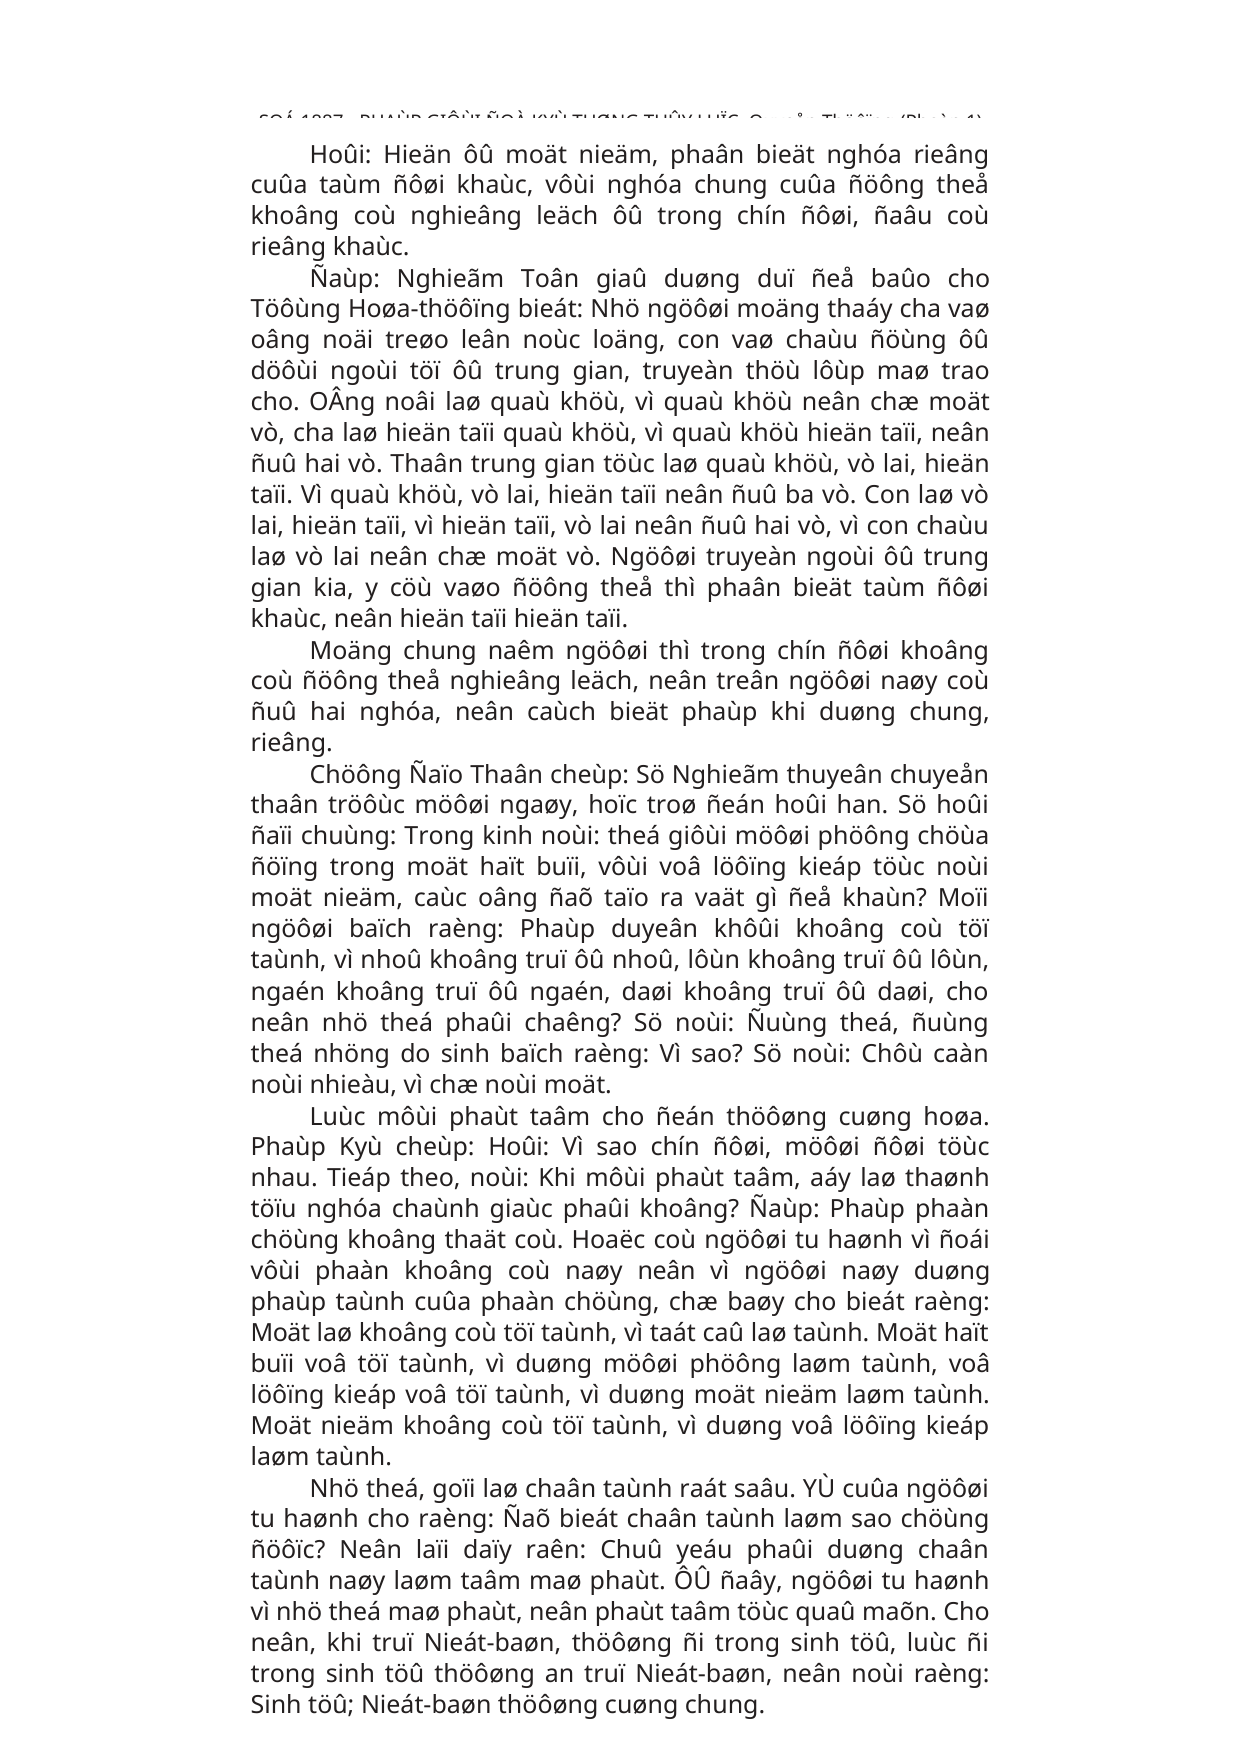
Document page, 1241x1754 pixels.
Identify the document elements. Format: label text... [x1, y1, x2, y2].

text Moäng chung naêm ngöôøi thì trong chín ñôøi khoâng coù ñöông theå nghieâng leäch, neân treân ngöôøi naøy coù ñuû hai nghóa, neân caùch bieät phaùp khi duøng chung, rieâng. [250, 635, 990, 759]
text Luùc môùi phaùt taâm cho ñeán thöôøng cuøng hoøa. Phaùp Kyù cheùp: Hoûi: Vì sao chín ñôøi, möôøi ñôøi töùc nhau. Tieáp theo, noùi: Khi môùi phaùt taâm, aáy laø thaønh töïu nghóa chaùnh giaùc phaûi khoâng? Ñaùp: Phaùp phaàn chöùng khoâng thaät coù. Hoaëc coù ngöôøi tu haønh vì ñoái vôùi phaàn khoâng coù naøy neân vì ngöôøi naøy duøng phaùp taùnh cuûa phaàn chöùng, chæ baøy cho bieát raèng: Moät laø khoâng coù töï taùnh, vì taát caû laø taùnh. Moät haït buïi voâ töï taùnh, vì duøng möôøi phöông laøm taùnh, voâ löôïng kieáp voâ töï taùnh, vì duøng moät nieäm laøm taùnh. Moät nieäm khoâng coù töï taùnh, vì duøng voâ löôïng kieáp laøm taùnh. [250, 1100, 990, 1473]
text Chöông Ñaïo Thaân cheùp: Sö Nghieãm thuyeân chuyeån thaân tröôùc möôøi ngaøy, hoïc troø ñeán hoûi han. Sö hoûi ñaïi chuùng: Trong kinh noùi: theá giôùi möôøi phöông chöùa ñöïng trong moät haït buïi, vôùi voâ löôïng kieáp töùc noùi moät nieäm, caùc oâng ñaõ taïo ra vaät gì ñeå khaùn? Moïi ngöôøi baïch raèng: Phaùp duyeân khôûi khoâng coù töï taùnh, vì nhoû khoâng truï ôû nhoû, lôùn khoâng truï ôû lôùn, ngaén khoâng truï ôû ngaén, daøi khoâng truï ôû daøi, cho neân nhö theá phaûi chaêng? Sö noùi: Ñuùng theá, ñuùng theá nhöng do sinh baïch raèng: Vì sao? Sö noùi: Chôù caàn noùi nhieàu, vì chæ noùi moät. [250, 759, 990, 1100]
text Hoûi: Hieän ôû moät nieäm, phaân bieät nghóa rieâng cuûa taùm ñôøi khaùc, vôùi nghóa chung cuûa ñöông theå khoâng coù nghieâng leäch ôû trong chín ñôøi, ñaâu coù rieâng khaùc. [250, 138, 990, 263]
text Ñaùp: Nghieãm Toân giaû duøng duï ñeå baûo cho Töôùng Hoøa-thöôïng bieát: Nhö ngöôøi moäng thaáy cha vaø oâng noäi treøo leân noùc loäng, con vaø chaùu ñöùng ôû döôùi ngoùi töï ôû trung gian, truyeàn thöù lôùp maø trao cho. OÂng noâi laø quaù khöù, vì quaù khöù neân chæ moät vò, cha laø hieän taïi quaù khöù, vì quaù khöù hieän taïi, neân ñuû hai vò. Thaân trung gian töùc laø quaù khöù, vò lai, hieän taïi. Vì quaù khöù, vò lai, hieän taïi neân ñuû ba vò. Con laø vò lai, hieän taïi, vì hieän taïi, vò lai neân ñuû hai vò, vì con chaùu laø vò lai neân chæ moät vò. Ngöôøi truyeàn ngoùi ôû trung gian kia, y cöù vaøo ñöông theå thì phaân bieät taùm ñôøi khaùc, neân hieän taïi hieän taïi. [250, 263, 990, 635]
text Nhö theá, goïi laø chaân taùnh raát saâu. YÙ cuûa ngöôøi tu haønh cho raèng: Ñaõ bieát chaân taùnh laøm sao chöùng ñöôïc? Neân laïi daïy raên: Chuû yeáu phaûi duøng chaân taùnh naøy laøm taâm maø phaùt. ÔÛ ñaây, ngöôøi tu haønh vì nhö theá maø phaùt, neân phaùt taâm töùc quaû maõn. Cho neân, khi truï Nieát-baøn, thöôøng ñi trong sinh töû, luùc ñi trong sinh töû thöôøng an truï Nieát-baøn, neân noùi raèng: Sinh töû; Nieát-baøn thöôøng cuøng chung. [250, 1473, 990, 1721]
